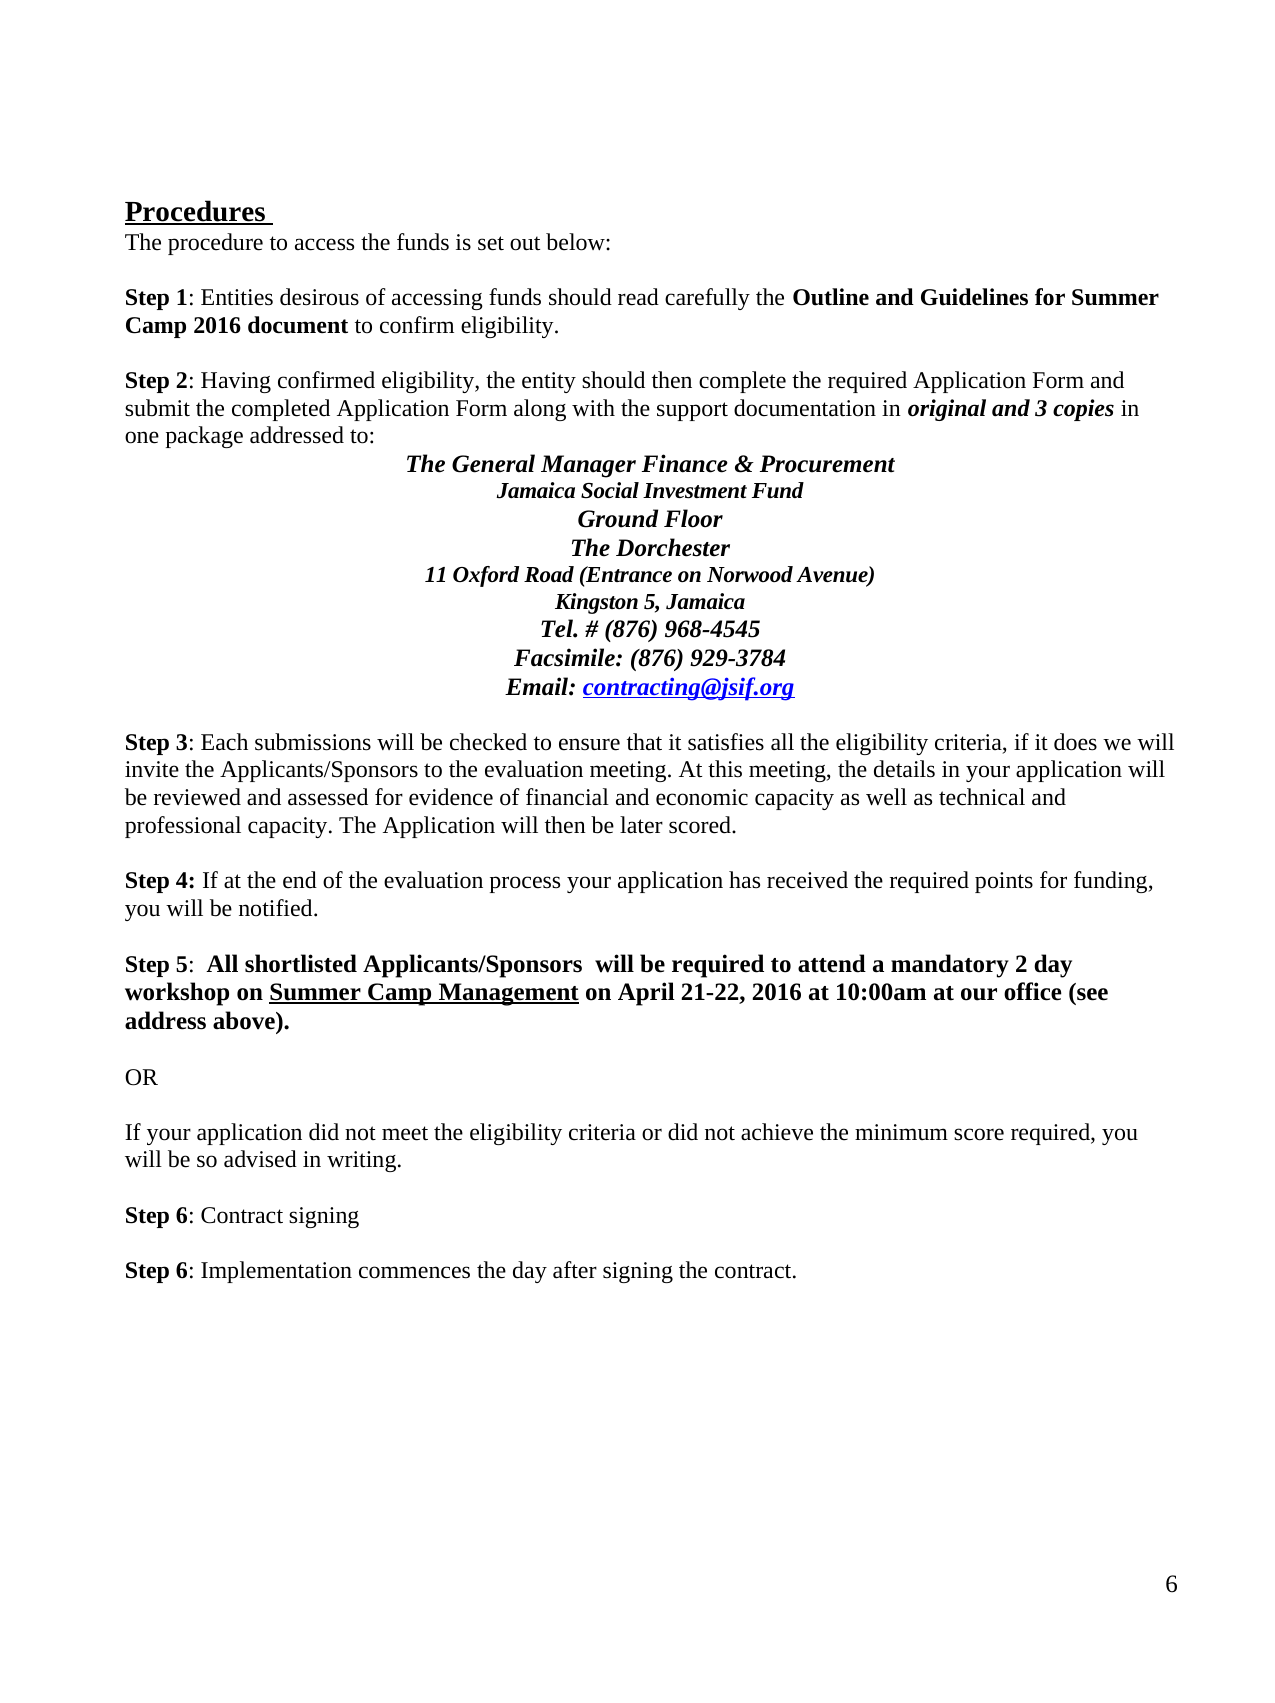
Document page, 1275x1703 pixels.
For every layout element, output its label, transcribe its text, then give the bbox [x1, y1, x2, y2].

text Step 3: Each submissions will be checked to ensure that it satisfies all the eligibility criteria, if it does we will invite the Applicants/Sponsors to the evaluation meeting. At this meeting, the details in your application will be reviewed and assessed for evidence of financial and economic capacity as well as technical and professional capacity. The Application will then be later scored. [124, 728, 1178, 838]
text The Dorchester [124, 533, 1178, 561]
text OR [124, 1063, 1178, 1090]
text Step 4: If at the end of the evaluation process your application has received the required points for funding, you will be notified. [124, 866, 1178, 921]
text Step 5: All shortlisted Applicants/Sponsors will be required to attend a mandatory 2 day workshop on Summer Camp Management on April 21-22, 2016 at 10:00am at our office (see address above). [124, 949, 1178, 1035]
text Step 2: Having confirmed eligibility, the entity should then complete the required Application Form and submit the completed Application Form along with the support documentation in original and 3 copies in one package addressed to: [124, 366, 1178, 449]
text Step 6: Implementation commences the day after signing the contract. [124, 1256, 1178, 1283]
text Procedures [124, 194, 1178, 228]
text 11 Oxford Road (Entrance on Norwood Avenue) [124, 561, 1178, 588]
text Step 1: Entities desirous of accessing funds should read carefully the Outline and Guidelines for Summer Camp 2016 document to confirm eligibility. [124, 283, 1178, 338]
text Kingston 5, Jamaica [124, 588, 1178, 614]
text Step 6: Contract signing [124, 1201, 1178, 1228]
text Jamaica Social Investment Fund [124, 477, 1178, 504]
text Email: contracting@jsif.org [124, 672, 1178, 700]
text Ground Floor [124, 504, 1178, 533]
text Facsimile: (876) 929-3784 [124, 643, 1178, 672]
text The General Manager Finance & Procurement [124, 449, 1178, 477]
text If your application did not meet the eligibility criteria or did not achieve the minimum score required, you will be so advised in writing. [124, 1118, 1178, 1173]
text The procedure to access the funds is set out below: [124, 228, 1178, 256]
text Tel. # (876) 968-4545 [124, 614, 1178, 643]
